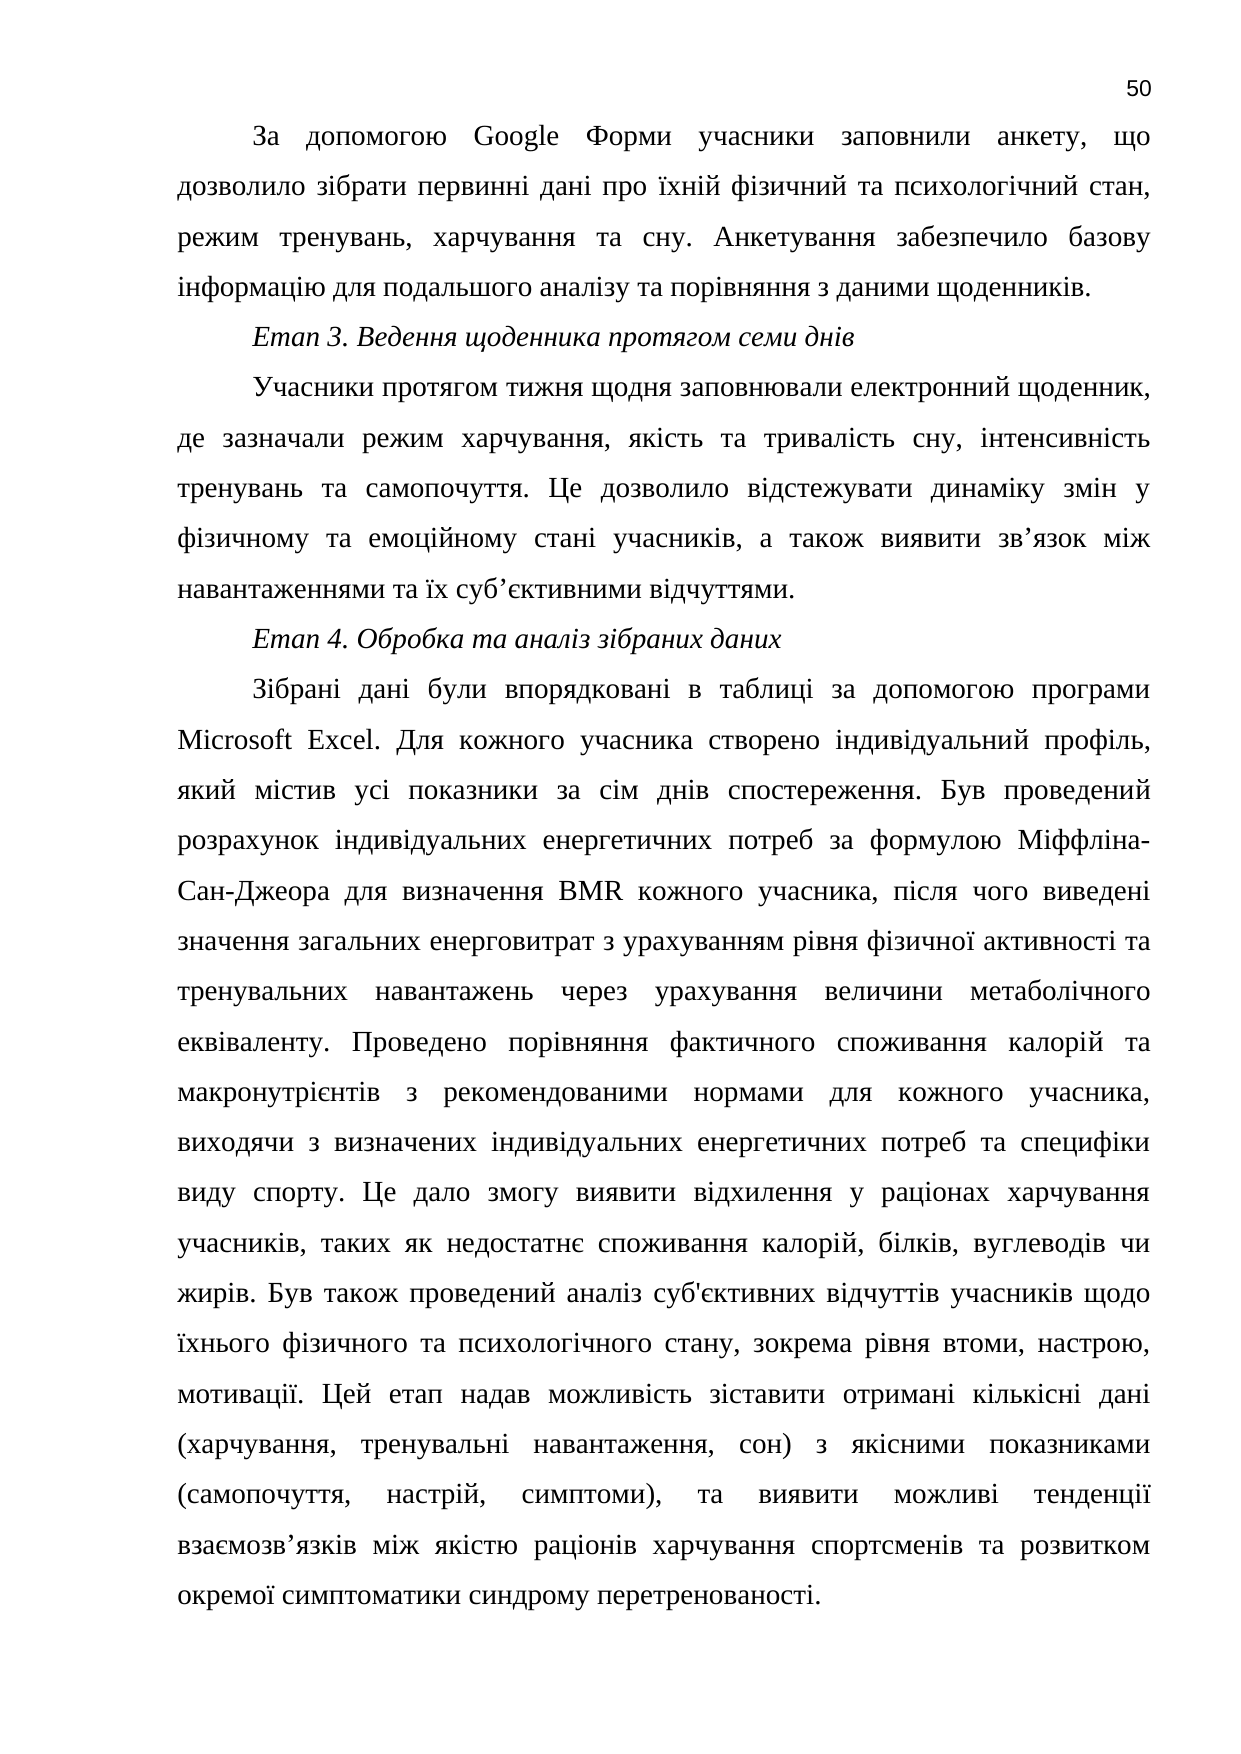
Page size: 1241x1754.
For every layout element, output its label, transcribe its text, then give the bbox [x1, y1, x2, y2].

text Етап 4. Обробка та аналіз зібраних даних [177, 621, 1151, 655]
text Учасники протягом тижня щодня заповнювали електронний щоденник, де зазначали режим харчування, якість та тривалість сну, інтенсивність тренувань та самопочуття. Це дозволило відстежувати динаміку змін у фізичному та емоційному стані учасників, а також виявити зв’язок між навантаженнями та їх суб’єктивними відчуттями. [177, 369, 1151, 604]
text Етап 3. Ведення щоденника протягом семи днів [177, 319, 1151, 353]
text За допомогою Google Форми учасники заповнили анкету, що дозволило зібрати первинні дані про їхній фізичний та психологічний стан, режим тренувань, харчування та сну. Анкетування забезпечило базову інформацію для подальшого аналізу та порівняння з даними щоденників. [177, 118, 1151, 302]
text Зібрані дані були впорядковані в таблиці за допомогою програми Microsoft Excel. Для кожного учасника створено індивідуальний профіль, який містив усі показники за сім днів спостереження. Був проведений розрахунок індивідуальних енергетичних потреб за формулою Міффліна-Сан-Джеора для визначення BMR кожного учасника, після чого виведені значення загальних енерговитрат з урахуванням рівня фізичної активності та тренувальних навантажень через урахування величини метаболічного еквіваленту. Проведено порівняння фактичного споживання калорій та макронутрієнтів з рекомендованими нормами для кожного учасника, виходячи з визначених індивідуальних енергетичних потреб та специфіки виду спорту. Це дало змогу виявити відхилення у раціонах харчування учасників, таких як недостатнє споживання калорій, білків, вуглеводів чи жирів. Був також проведений аналіз суб'єктивних відчуттів учасників щодо їхнього фізичного та психологічного стану, зокрема рівня втоми, настрою, мотивації. Цей етап надав можливість зіставити отримані кількісні дані (харчування, тренувальні навантаження, сон) з якісними показниками (самопочуття, настрій, симптоми), та виявити можливі тенденції взаємозвʼязків між якістю раціонів харчування спортсменів та розвитком окремої симптоматики синдрому перетренованості. [177, 671, 1151, 1611]
